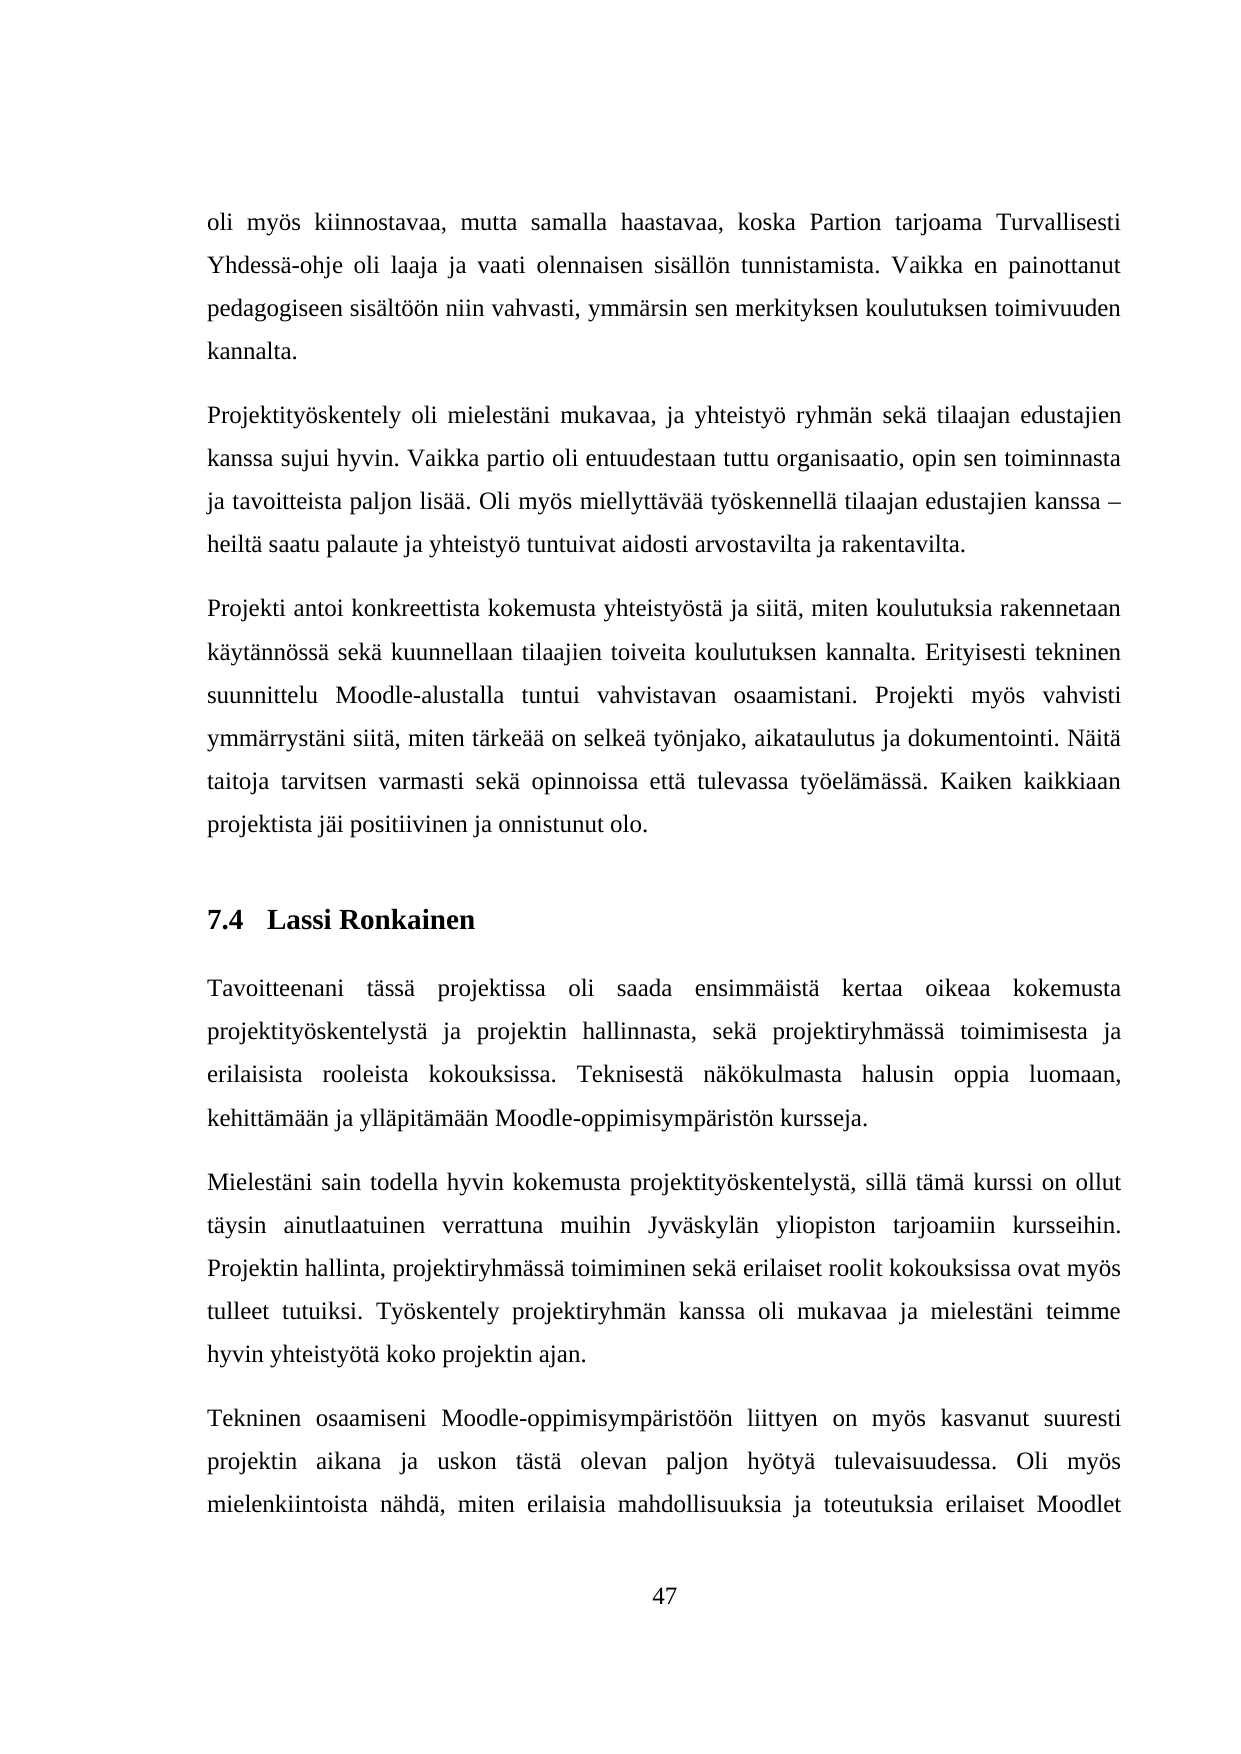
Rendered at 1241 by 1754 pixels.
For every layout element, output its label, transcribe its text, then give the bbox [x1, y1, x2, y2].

text Projekti antoi konkreettista kokemusta yhteistyöstä ja siitä, miten koulutuksia rakennetaan käytännössä sekä kuunnellaan tilaajien toiveita koulutuksen kannalta. Erityisesti tekninen suunnittelu Moodle-alustalla tuntui vahvistavan osaamistani. Projekti myös vahvisti ymmärrystäni siitä, miten tärkeää on selkeä työnjako, aikataulutus ja dokumentointi. Näitä taitoja tarvitsen varmasti sekä opinnoissa että tulevassa työelämässä. Kaiken kaikkiaan projektista jäi positiivinen ja onnistunut olo. [207, 593, 1122, 838]
text Projektityöskentely oli mielestäni mukavaa, ja yhteistyö ryhmän sekä tilaajan edustajien kanssa sujui hyvin. Vaikka partio oli entuudestaan tuttu organisaatio, opin sen toiminnasta ja tavoitteista paljon lisää. Oli myös miellyttävää työskennellä tilaajan edustajien kanssa – heiltä saatu palaute ja yhteistyö tuntuivat aidosti arvostavilta ja rakentavilta. [207, 400, 1122, 558]
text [207, 1403, 1122, 1518]
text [207, 207, 1122, 365]
text Mielestäni sain todella hyvin kokemusta projektityöskentelystä, sillä tämä kurssi on ollut täysin ainutlaatuinen verrattuna muihin Jyväskylän yliopiston tarjoamiin kursseihin. Projektin hallinta, projektiryhmässä toimiminen sekä erilaiset roolit kokouksissa ovat myös tulleet tutuiksi. Työskentely projektiryhmän kanssa oli mukavaa ja mielestäni teimme hyvin yhteistyötä koko projektin ajan. [207, 1167, 1122, 1368]
text Tavoitteenani tässä projektissa oli saada ensimmäistä kertaa oikeaa kokemusta projektityöskentelystä ja projektin hallinnasta, sekä projektiryhmässä toimimisesta ja erilaisista rooleista kokouksissa. Teknisestä näkökulmasta halusin oppia luomaan, kehittämään ja ylläpitämään Moodle-oppimisympäristön kursseja. [207, 973, 1122, 1131]
subtitle Lassi Ronkainen [207, 902, 1122, 936]
